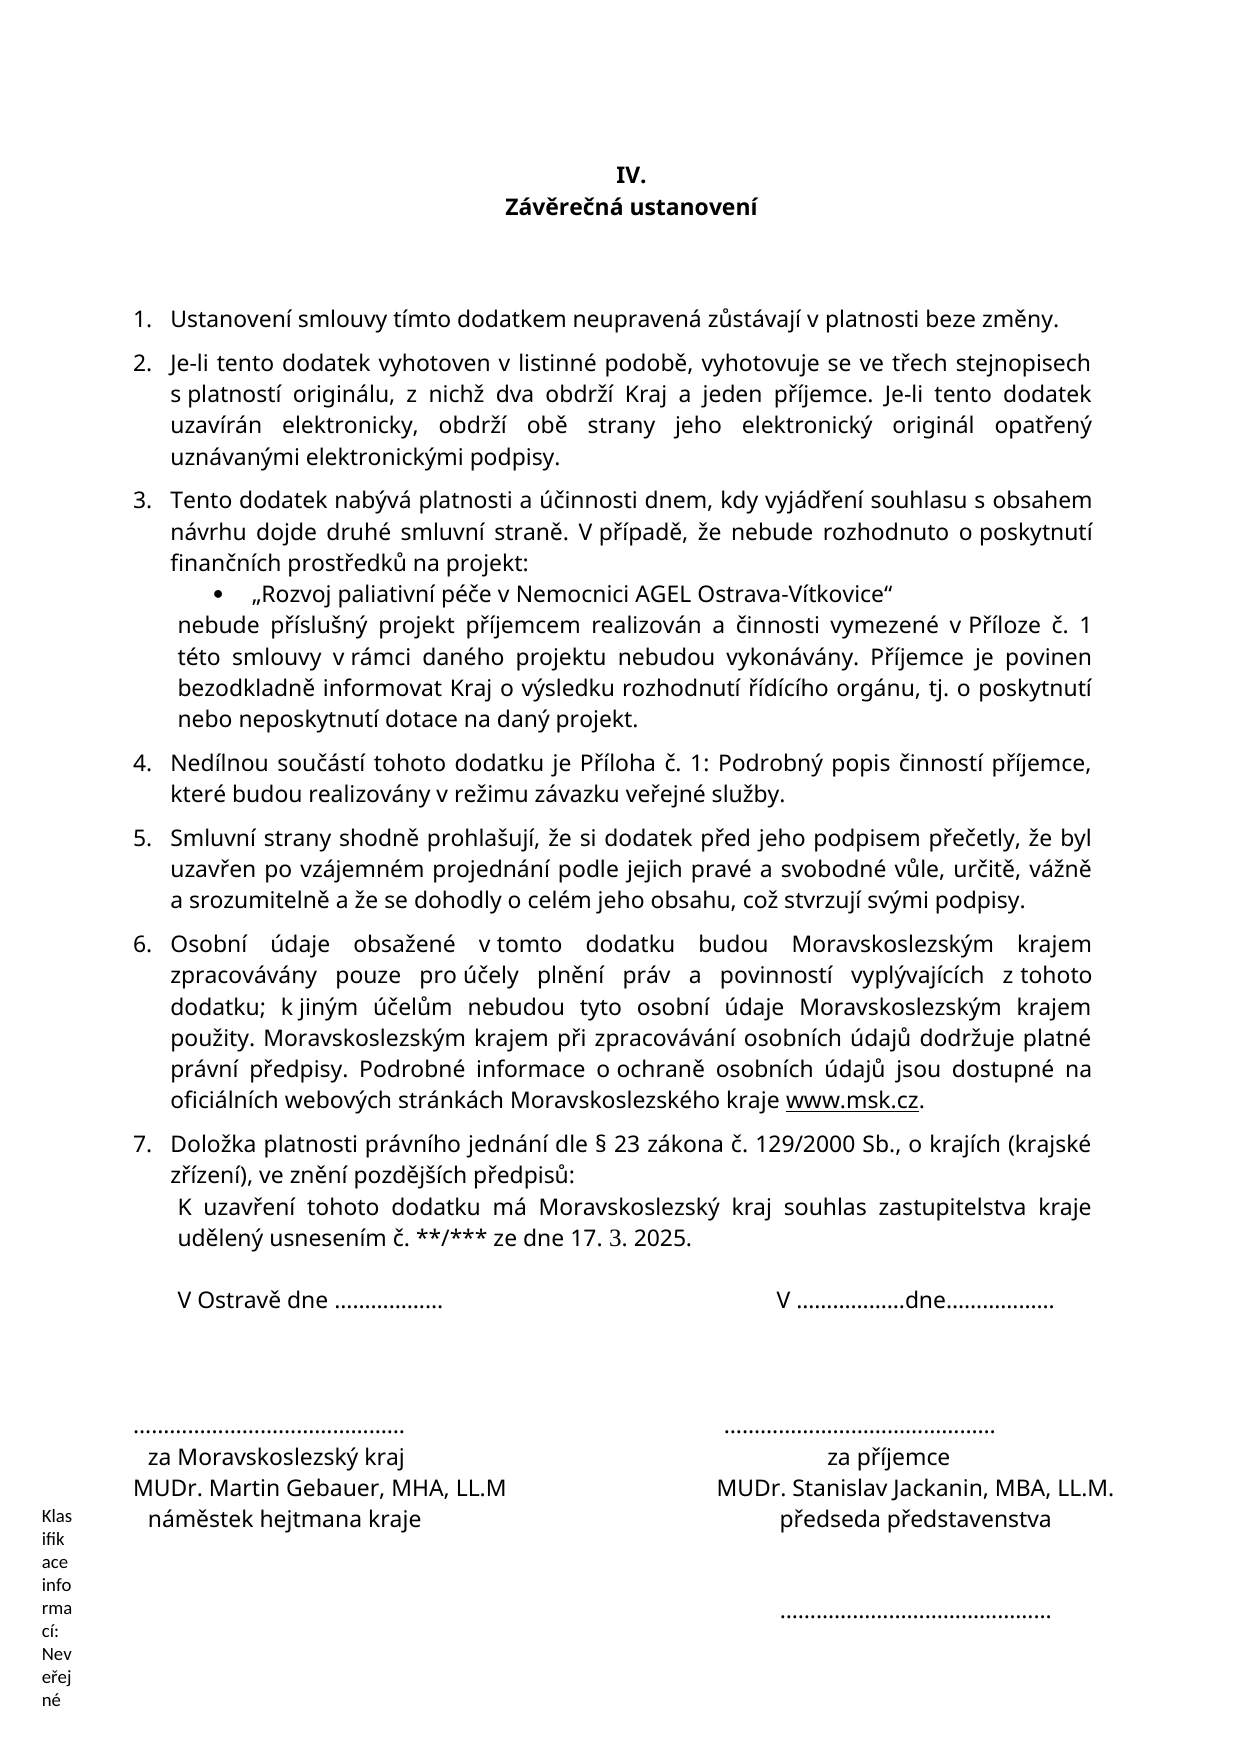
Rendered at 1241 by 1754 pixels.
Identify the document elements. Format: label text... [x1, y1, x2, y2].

text náměstek hejtmana kraje předseda představenstva [148, 1503, 1092, 1534]
text IV. Závěrečná ustanovení [170, 159, 1092, 222]
text V Ostravě dne ……………… V ………………dne……………… [177, 1284, 1092, 1347]
text ……………………………………… ……………………………………… [133, 1409, 1092, 1441]
list Osobní údaje obsažené v tomto dodatku budou Moravskoslezským krajem zpracovávány pouze pro účely plnění práv a povinností vyplývajících z tohoto dodatku; k jiným účelům nebudou tyto osobní údaje Moravskoslezským krajem použity. Moravskoslezským krajem při zpracovávání osobních údajů dodržuje platné právní předpisy. Podrobné informace o ochraně osobních údajů jsou dostupné na oficiálních webových stránkách Moravskoslezského kraje www.msk.cz. [133, 928, 1092, 1116]
list Tento dodatek nabývá platnosti a účinnosti dnem, kdy vyjádření souhlasu s obsahem návrhu dojde druhé smluvní straně. V případě, že nebude rozhodnuto o poskytnutí finančních prostředků na projekt: [133, 484, 1092, 578]
list Smluvní strany shodně prohlašují, že si dodatek před jeho podpisem přečetly, že byl uzavřen po vzájemném projednání podle jejich pravé a svobodné vůle, určitě, vážně a srozumitelně a že se dohodly o celém jeho obsahu, což stvrzují svými podpisy. [133, 822, 1092, 916]
list Je-li tento dodatek vyhotoven v listinné podobě, vyhotovuje se ve třech stejnopisech s platností originálu, z nichž dva obdrží Kraj a jeden příjemce. Je-li tento dodatek uzavírán elektronicky, obdrží obě strany jeho elektronický originál opatřený uznávanými elektronickými podpisy. [133, 347, 1092, 472]
text za Moravskoslezský kraj za příjemce [118, 1441, 1092, 1472]
list Nedílnou součástí tohoto dodatku je Příloha č. 1: Podrobný popis činností příjemce, které budou realizovány v režimu závazku veřejné služby. [133, 747, 1092, 809]
text nebude příslušný projekt příjemcem realizován a činnosti vymezené v Příloze č. 1 této smlouvy v rámci daného projektu nebudou vykonávány. Příjemce je povinen bezodkladně informovat Kraj o výsledku rozhodnutí řídícího orgánu, tj. o poskytnutí nebo neposkytnutí dotace na daný projekt. [177, 609, 1092, 734]
text ……………………………………… [177, 1594, 1092, 1626]
list Ustanovení smlouvy tímto dodatkem neupravená zůstávají v platnosti beze změny. [133, 303, 1092, 334]
list Doložka platnosti právního jednání dle § 23 zákona č. 129/2000 Sb., o krajích (krajské zřízení), ve znění pozdějších předpisů: [133, 1128, 1092, 1191]
text MUDr. Martin Gebauer, MHA, LL.M MUDr. Stanislav Jackanin, MBA, LL.M. [133, 1472, 1092, 1503]
text K uzavření tohoto dodatku má Moravskoslezský kraj souhlas zastupitelstva kraje udělený usnesením č. **/*** ze dne 17. 3. 2025. [177, 1191, 1092, 1253]
list „Rozvoj paliativní péče v Nemocnici AGEL Ostrava-Vítkovice“ [214, 578, 1092, 609]
